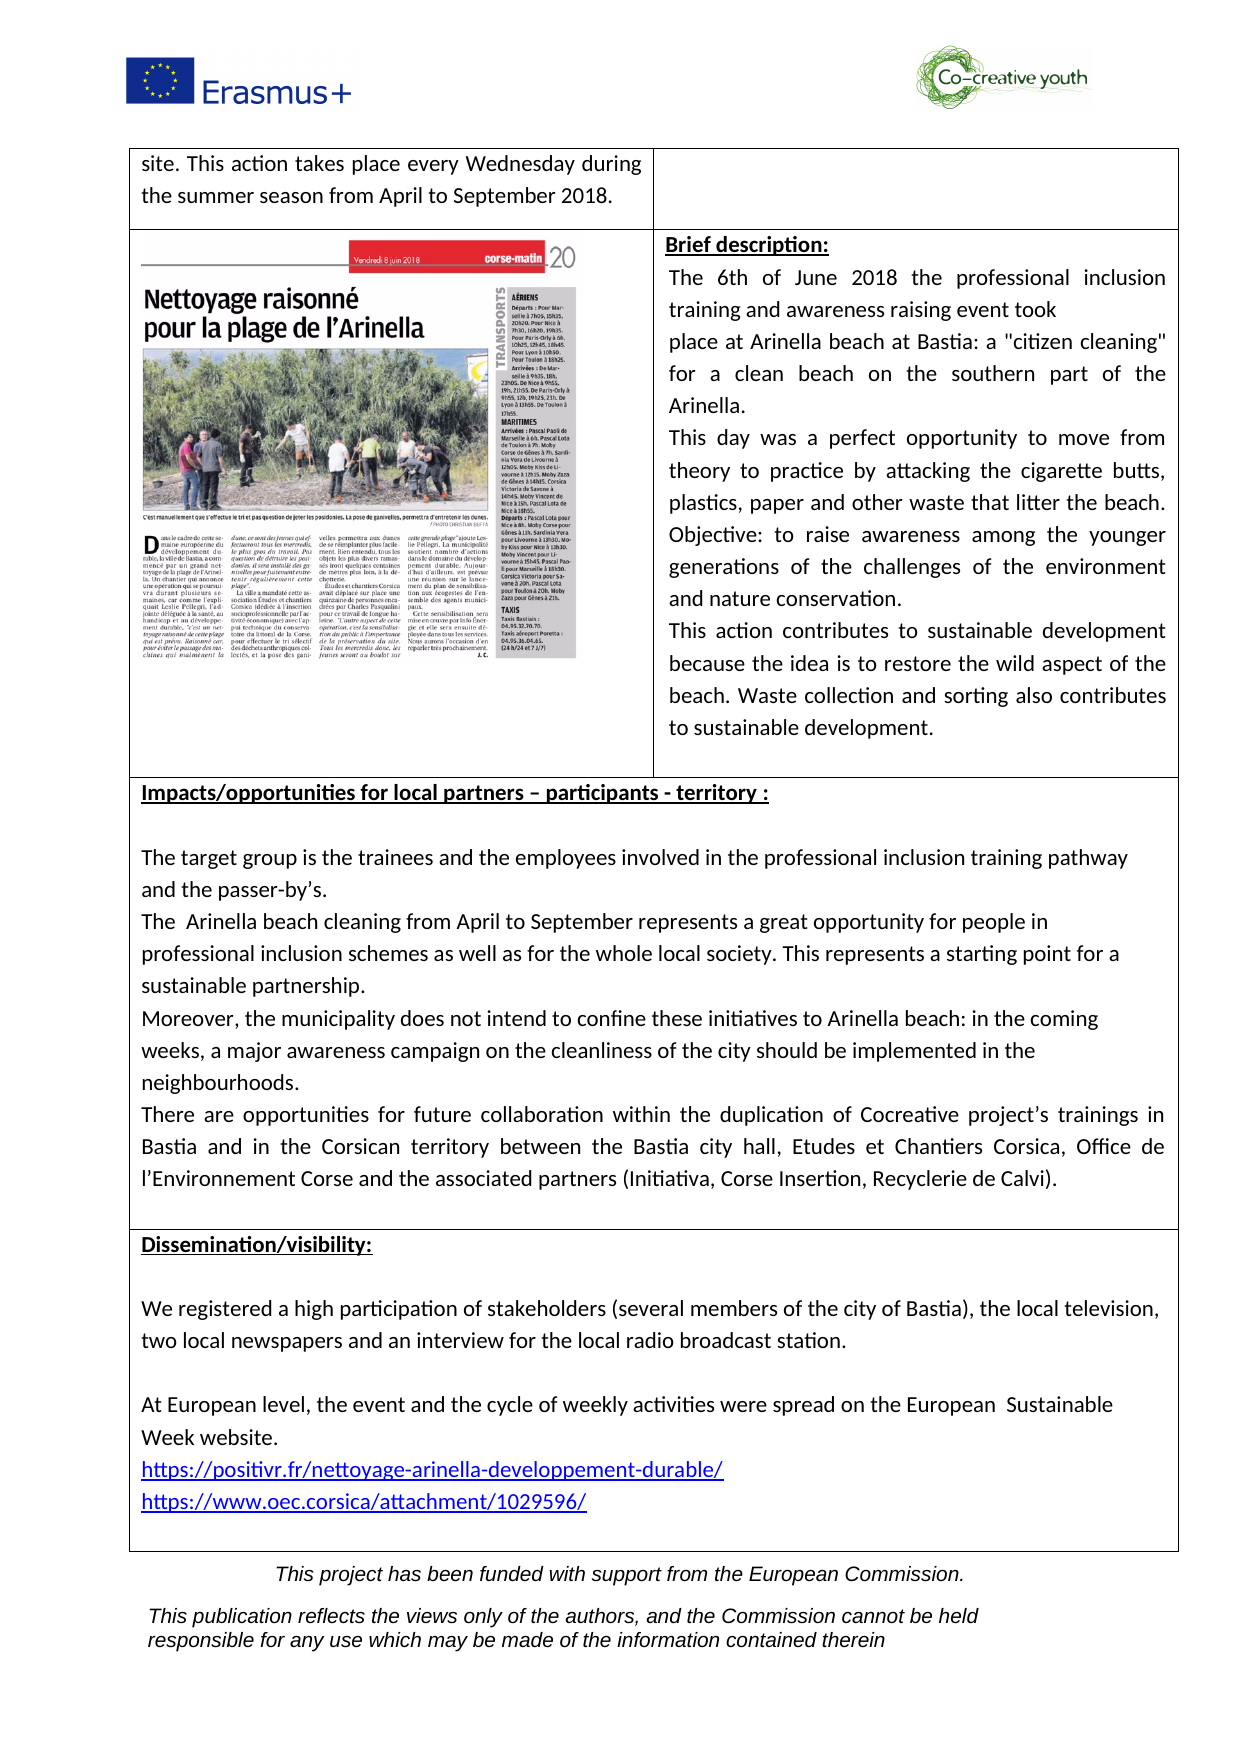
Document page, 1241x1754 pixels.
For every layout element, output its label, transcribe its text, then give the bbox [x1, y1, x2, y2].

table_cell [130, 230, 653, 777]
picture [113, 45, 364, 117]
picture [141, 230, 585, 664]
table_cell [654, 149, 1178, 229]
picture [915, 45, 1093, 111]
table_cell Dissemination/visibility: We registered a high participation of stakeholders (several members of the city of Bastia), the local television, two local newspapers and an interview for the local radio broadcast station. At European level, the event and the cycle of weekly activities were spread on the European Sustainable Week website. https://positivr.fr/nettoyage-arinella-developpement-durable/ https://www.oec.corsica/attachment/1029596/ [130, 1230, 1178, 1551]
table_cell Brief description: The 6th of June 2018 the professional inclusion training and awareness raising event took place at Arinella beach at Bastia: a "citizen cleaning" for a clean beach on the southern part of the Arinella. This day was a perfect opportunity to move from theory to practice by attacking the cigarette butts, plastics, paper and other waste that litter the beach. Objective: to raise awareness among the younger generations of the challenges of the environment and nature conservation. This action contributes to sustainable development because the idea is to restore the wild aspect of the beach. Waste collection and sorting also contributes to sustainable development. [654, 230, 1178, 777]
table_cell Impacts/opportunities for local partners – participants - territory : The target group is the trainees and the employees involved in the professional inclusion training pathway and the passer-by’s. The Arinella beach cleaning from April to September represents a great opportunity for people in professional inclusion schemes as well as for the whole local society. This represents a starting point for a sustainable partnership. Moreover, the municipality does not intend to confine these initiatives to Arinella beach: in the coming weeks, a major awareness campaign on the cleanliness of the city should be implemented in the neighbourhoods. There are opportunities for future collaboration within the duplication of Cocreative project’s trainings in Bastia and in the Corsican territory between the Bastia city hall, Etudes et Chantiers Corsica, Office de l’Environnement Corse and the associated partners (Initiativa, Corse Insertion, Recyclerie de Calvi). [130, 778, 1178, 1229]
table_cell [130, 149, 653, 229]
